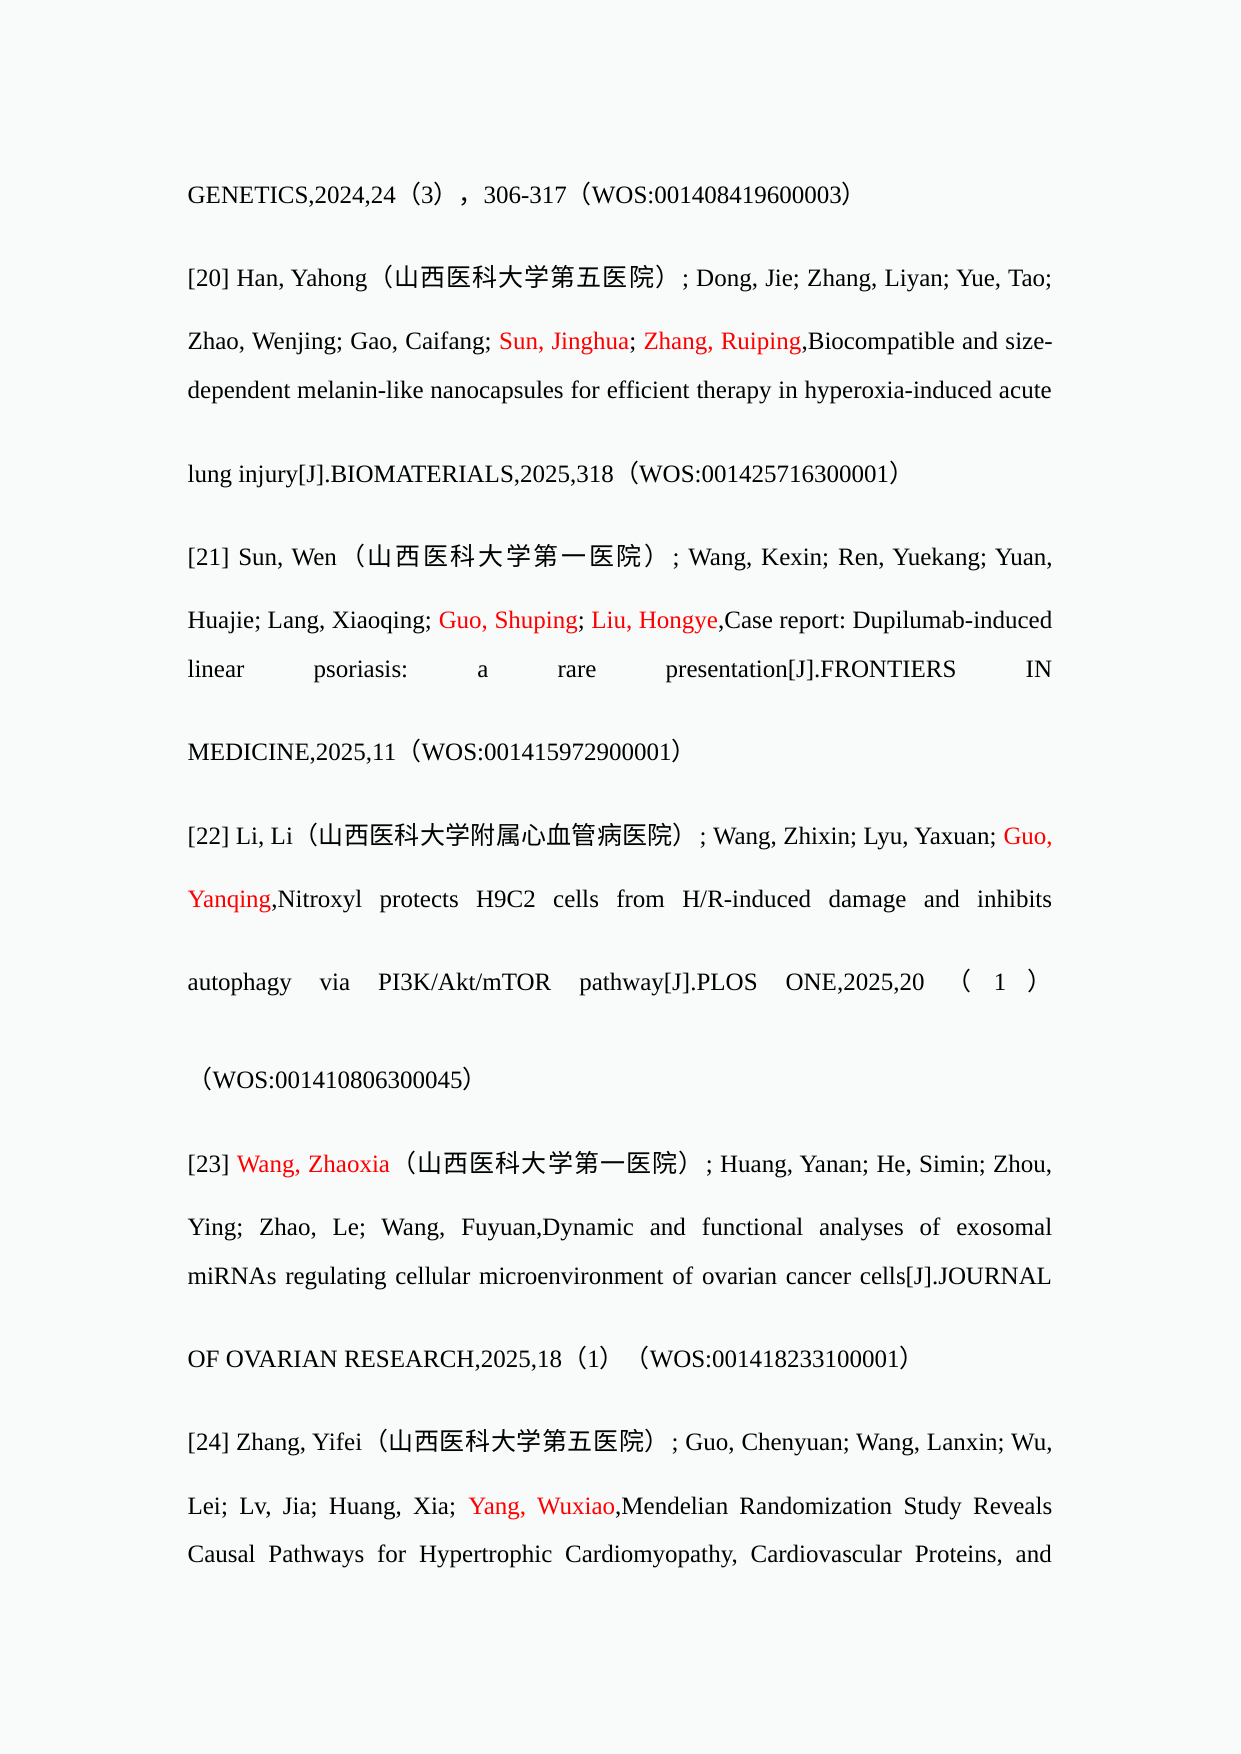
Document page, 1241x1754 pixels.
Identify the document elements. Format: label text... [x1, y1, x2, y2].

text [22] Li, Li（山西医科大学附属心血管病医院）; Wang, Zhixin; Lyu, Yaxuan; Guo, Yanqing,Nitroxyl protects H9C2 cells from H/R-induced damage and inhibits autophagy via PI3K/Akt/mTOR pathway[J].PLOS ONE,2025,20（1）（WOS:001410806300045） [187, 801, 1053, 1110]
text [20] Han, Yahong（山西医科大学第五医院）; Dong, Jie; Zhang, Liyan; Yue, Tao; Zhao, Wenjing; Gao, Caifang; Sun, Jinghua; Zhang, Ruiping,Biocompatible and size-dependent melanin-like nanocapsules for efficient therapy in hyperoxia-induced acute lung injury[J].BIOMATERIALS,2025,318（WOS:001425716300001） [187, 243, 1053, 504]
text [187, 160, 1053, 225]
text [187, 1407, 1053, 1570]
text [23] Wang, Zhaoxia（山西医科大学第一医院）; Huang, Yanan; He, Simin; Zhou, Ying; Zhao, Le; Wang, Fuyuan,Dynamic and functional analyses of exosomal miRNAs regulating cellular microenvironment of ovarian cancer cells[J].JOURNAL OF OVARIAN RESEARCH,2025,18（1）（WOS:001418233100001） [187, 1128, 1053, 1389]
text [21] Sun, Wen（山西医科大学第一医院）; Wang, Kexin; Ren, Yuekang; Yuan, Huajie; Lang, Xiaoqing; Guo, Shuping; Liu, Hongye,Case report: Dupilumab-induced linear psoriasis: a rare presentation[J].FRONTIERS IN MEDICINE,2025,11（WOS:001415972900001） [187, 522, 1053, 783]
